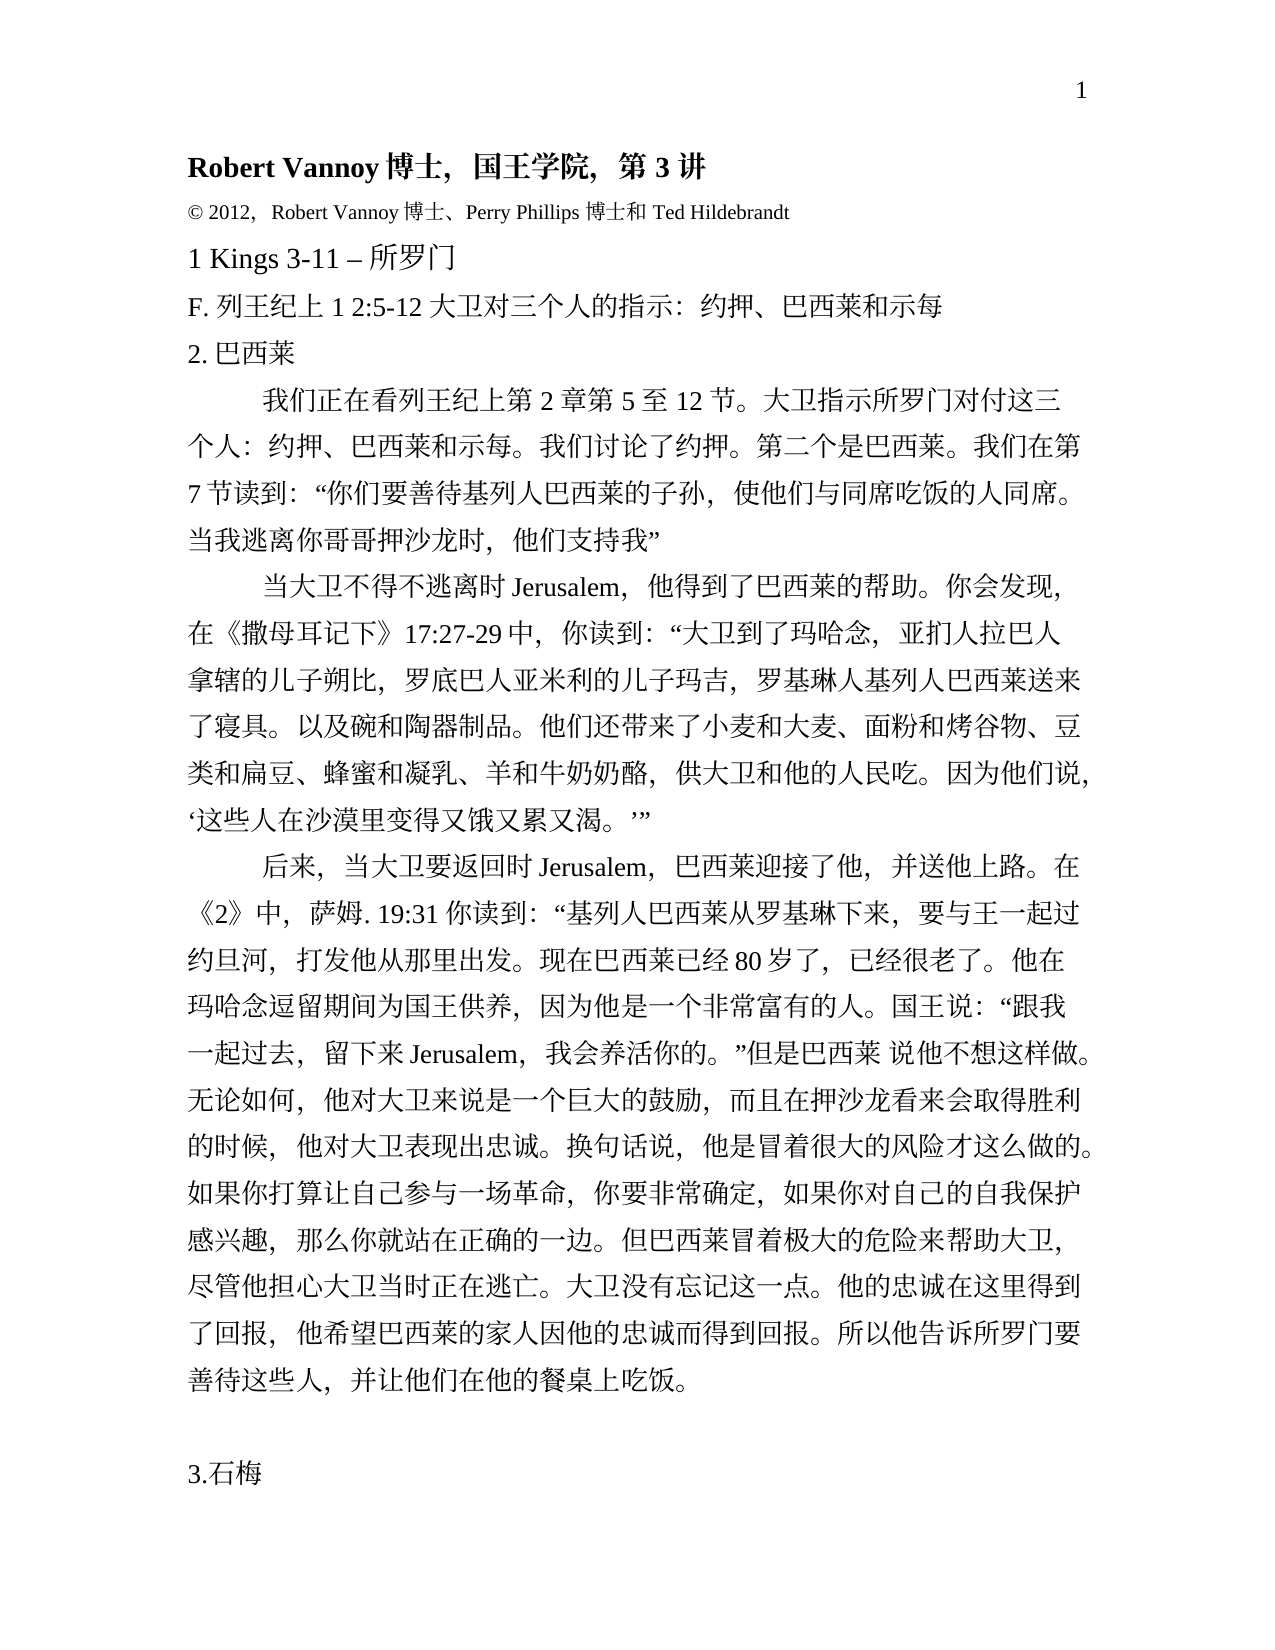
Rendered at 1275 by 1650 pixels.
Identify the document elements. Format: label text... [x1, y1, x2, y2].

text © 2012，Robert Vannoy博士、Perry Phillips 博士和 Ted Hildebrandt 1 Kings 3-11 – 所罗门 [187, 200, 1087, 275]
text F. 列王纪上 1 2:5-12 大卫对三个人的指示：约押、巴西莱和示每 2. 巴西莱 [187, 291, 1087, 369]
text Robert Vannoy博士，国王学院，第 3 讲 [187, 150, 1087, 183]
text 我们正在看列王纪上第 2 章第 5 至 12 节。大卫指示所罗门对付这三个人：约押、巴西莱和示每。我们讨论了约押。第二个是巴西莱。我们在第7节读到：“你们要善待基列人巴西莱的子孙，使他们与同席吃饭的人同席。当我逃离你哥哥押沙龙时，他们支持我” 当大卫不得不逃离时，他得到了巴西莱的帮助。你会发现，在《撒母耳记下》17:27-29中，你读到：“大卫到了玛哈念，亚扪人拉巴人拿辖的儿子朔比，罗底巴人亚米利的儿子玛吉，罗基琳人基列人巴西莱送来了寝具。以及碗和陶器制品。他们还带来了小麦和大麦、面粉和烤谷物、豆类和扁豆、蜂蜜和凝乳、羊和牛奶奶酪，供大卫和他的人民吃。因为他们说，‘这些人在沙漠里变得又饿又累又渴。’” 后来，当大卫要返回时，巴西莱迎接了他，并送他上路。在《2》中，萨姆. 19:31 你读到：“基列人巴西莱从罗基琳下来，要与王一起过约旦河，打发他从那里出发。现在巴西莱已经80岁了，已经很老了。他在玛哈念逗留期间为国王供养，因为他是一个非常富有的人。国王说：“跟我一起过去，留下来，我会养活你的。”但是巴西莱 说他不想这样做。无论如何，他对大卫来说是一个巨大的鼓励，而且在押沙龙看来会取得胜利的时候，他对大卫表现出忠诚。换句话说，他是冒着很大的风险才这么做的。如果你打算让自己参与一场革命，你要非常确定，如果你对自己的自我保护感兴趣，那么你就站在正确的一边。但巴西莱冒着极大的危险来帮助大卫，尽管他担心大卫当时正在逃亡。大卫没有忘记这一点。他的忠诚在这里得到了回报，他希望巴西莱的家人因他的忠诚而得到回报。所以他告诉所罗门要善待这些人，并让他们在他的餐桌上吃饭。 3.石梅 [187, 385, 1087, 1489]
